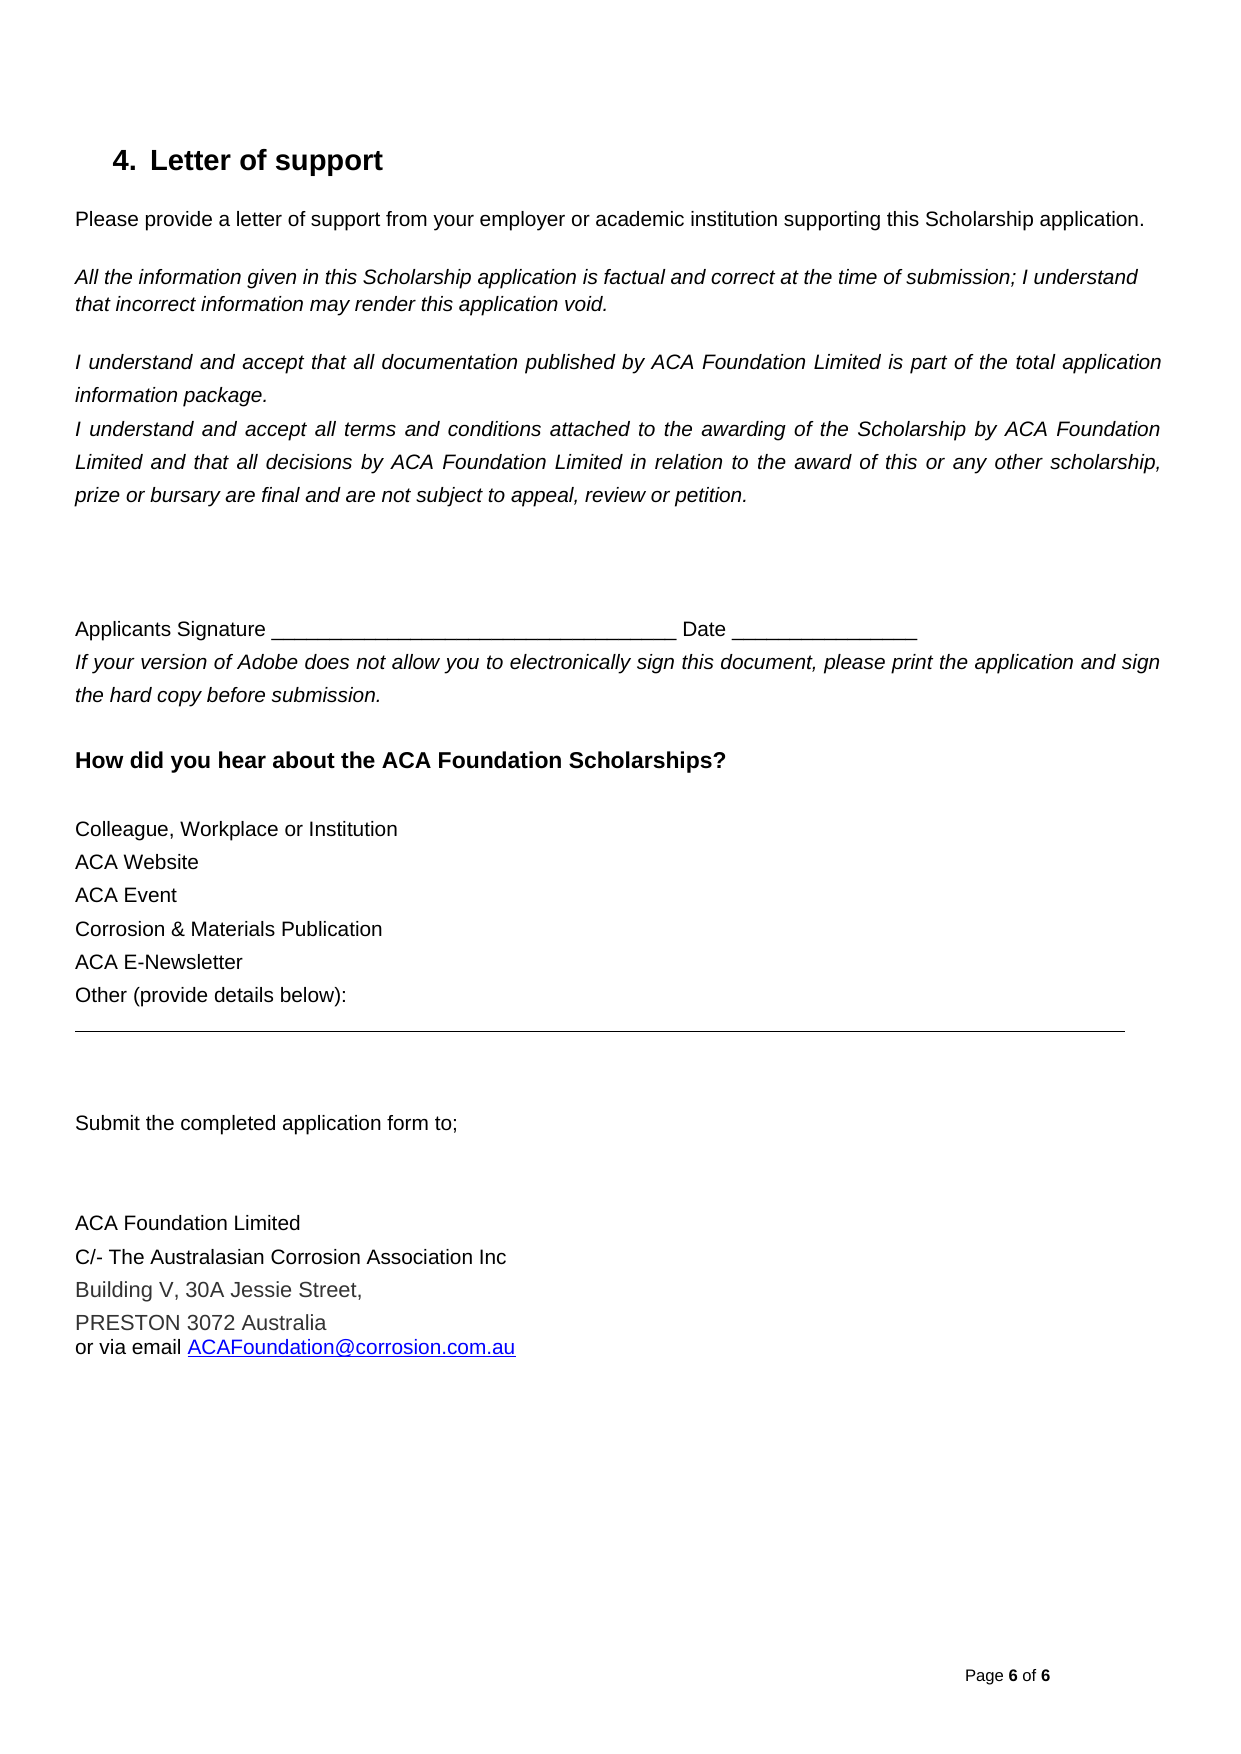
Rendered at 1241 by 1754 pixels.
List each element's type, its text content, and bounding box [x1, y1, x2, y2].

text I understand and accept all terms and conditions attached to the awarding of the Scholarship by ACA Foundation Limited and that all decisions by ACA Foundation Limited in relation to the award of this or any other scholarship, prize or bursary are final and are not subject to appeal, review or petition. [75, 407, 1165, 507]
text If your version of Adobe does not allow you to electronically sign this document, please print the application and sign the hard copy before submission. [75, 640, 1165, 707]
text I understand and accept that all documentation published by ACA Foundation Limited is part of the total application information package. [75, 340, 1165, 407]
text ACA Website [75, 840, 1165, 874]
text Other (provide details below): [75, 974, 1165, 1007]
text ACA E-Newsletter [75, 940, 1165, 974]
text ACA Foundation Limited [75, 1202, 1165, 1235]
text ACA Event [75, 874, 1165, 907]
text Submit the completed application form to; [75, 1102, 1165, 1135]
text Please provide a letter of support from your employer or academic institution supporting this Scholarship application. [75, 202, 1165, 231]
text Applicants Signature ___________________________________ Date ________________ [75, 607, 1165, 640]
text All the information given in this Scholarship application is factual and correct at the time of submission; I understand that incorrect information may render this application void. [75, 264, 1165, 316]
list Letter of support [112, 142, 1165, 176]
text Building V, 30A Jessie Street, PRESTON 3072 Australia [75, 1268, 1165, 1335]
text or via email ACAFoundation@corrosion.com.au [75, 1335, 1165, 1359]
text How did you hear about the ACA Foundation Scholarships? [75, 740, 1165, 774]
text C/- The Australasian Corrosion Association Inc [75, 1235, 1165, 1268]
text Colleague, Workplace or Institution [75, 807, 1165, 840]
text Corrosion & Materials Publication [75, 907, 1165, 940]
